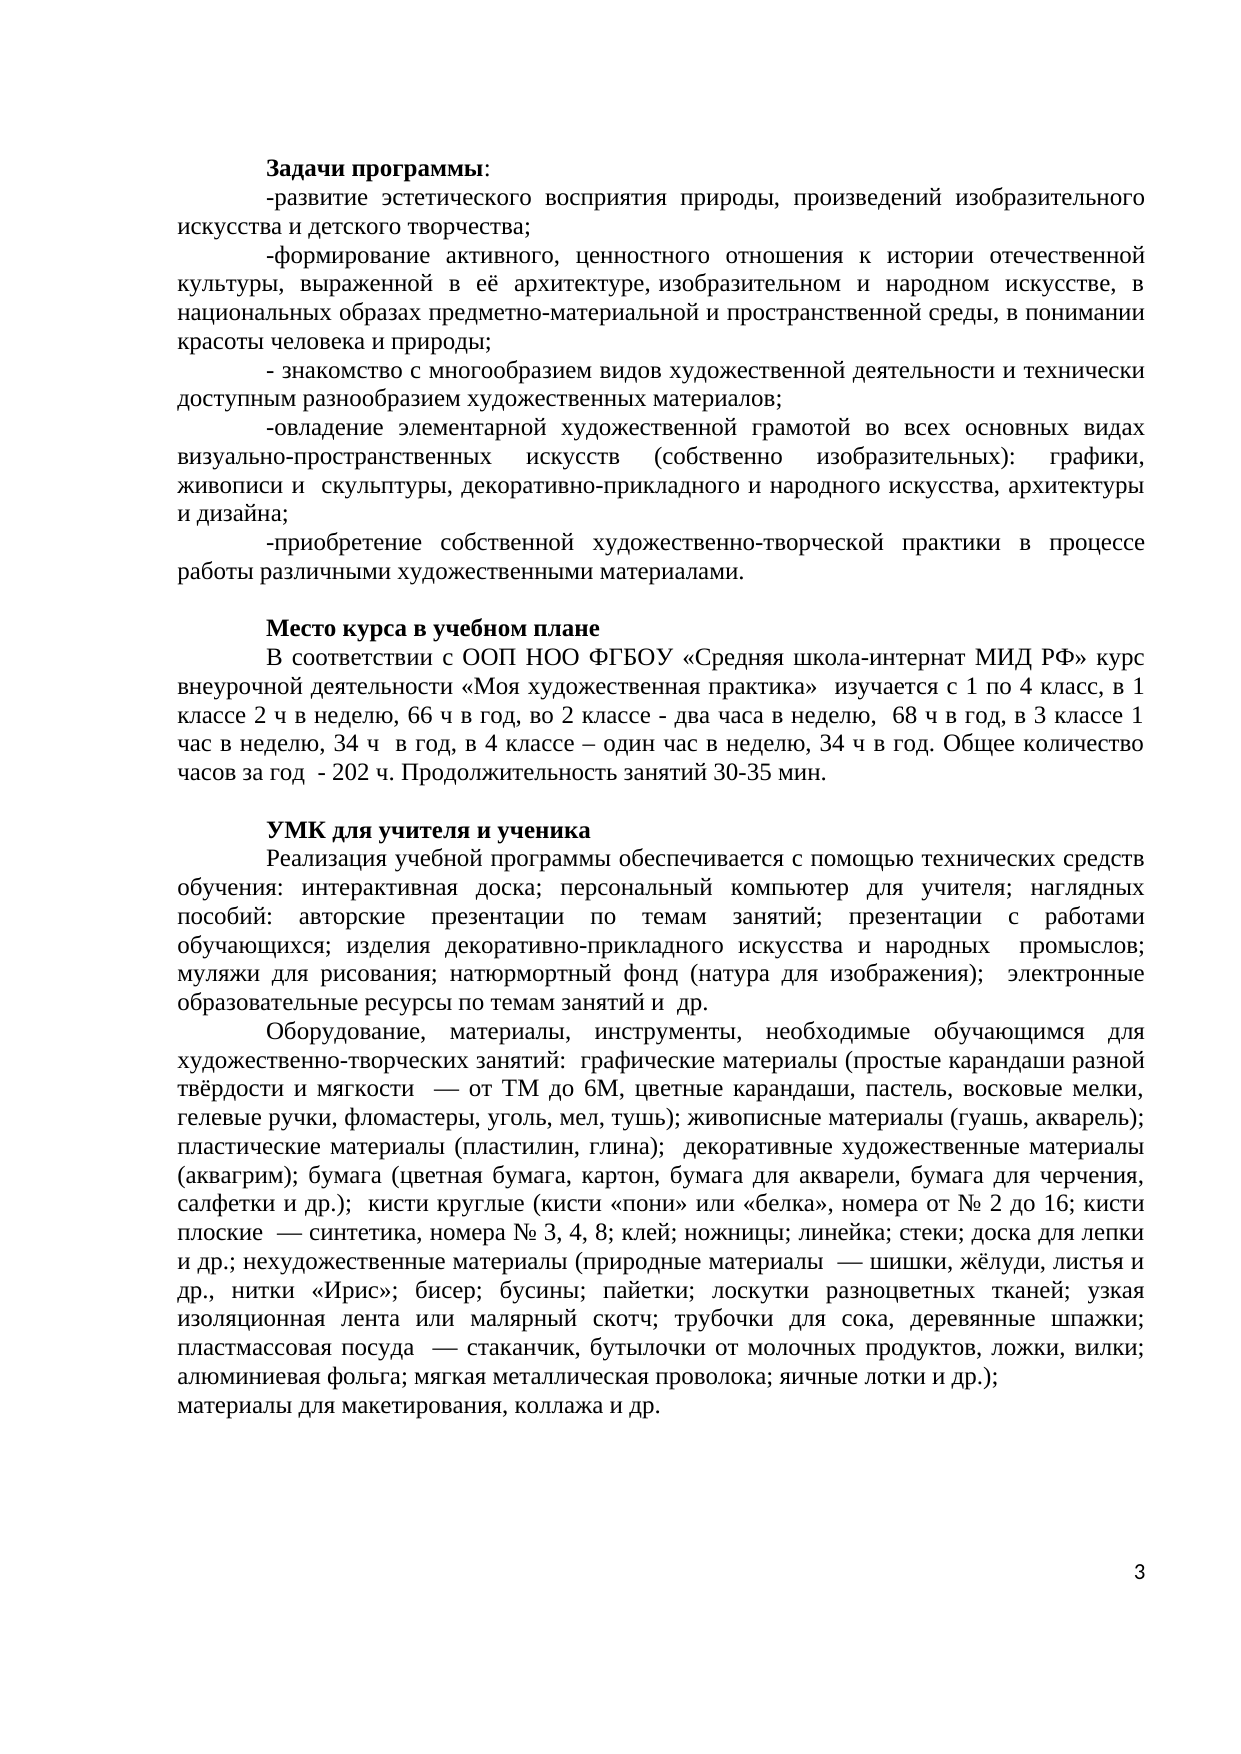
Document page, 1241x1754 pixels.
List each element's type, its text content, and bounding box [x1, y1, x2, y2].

text -приобретение собственной художественно-творческой практики в процессе работы различными художественными материалами. [177, 527, 1146, 585]
text материалы для макетирования, коллажа и др. [177, 1390, 1146, 1418]
text Задачи программы: [177, 153, 1146, 182]
text В соответствии с ООП НОО ФГБОУ «Средняя школа-интернат МИД РФ» курс внеурочной деятельности «Моя художественная практика» изучается с 1 по 4 класс, в 1 классе 2 ч в неделю, 66 ч в год, во 2 классе - два часа в неделю, 68 ч в год, в 3 классе 1 час в неделю, 34 ч в год, в 4 классе – один час в неделю, 34 ч в год. Общее количество часов за год - 202 ч. Продолжительность занятий 30-35 мин. [177, 642, 1146, 786]
text -овладение элементарной художественной грамотой во всех основных видах визуально-пространственных искусств (собственно изобразительных): графики, живописи и скульптуры, декоративно-прикладного и народного искусства, архитектуры и дизайна; [177, 412, 1146, 527]
text -формирование активного, ценностного отношения к истории отечественной культуры, выраженной в её архитектуре, изобразительном и народном искусстве, в национальных образах предметно-материальной и пространственной среды, в понимании красоты человека и природы; [177, 240, 1146, 355]
text Место курса в учебном плане [177, 613, 1146, 642]
text Оборудование, материалы, инструменты, необходимые обучающимся для художественно-творческих занятий: графические материалы (простые карандаши разной твёрдости и мягкости — от ТМ до 6М, цветные карандаши, пастель, восковые мелки, гелевые ручки, фломастеры, уголь, мел, тушь); живописные материалы (гуашь, акварель); пластические материалы (пластилин, глина); декоративные художественные материалы (аквагрим); бумага (цветная бумага, картон, бумага для акварели, бумага для черчения, салфетки и др.); кисти круглые (кисти «пони» или «белка», номера от № 2 до 16; кисти плоские — синтетика, номера № 3, 4, 8; клей; ножницы; линейка; стеки; доска для лепки и др.; нехудожественные материалы (природные материалы — шишки, жёлуди, листья и др., нитки «Ирис»; бисер; бусины; пайетки; лоскутки разноцветных тканей; узкая изоляционная лента или малярный скотч; трубочки для сока, деревянные шпажки; пластмассовая посуда — стаканчик, бутылочки от молочных продуктов, ложки, вилки; алюминиевая фольга; мягкая металлическая проволока; яичные лотки и др.); [177, 1016, 1146, 1390]
text - знакомство с многообразием видов художественной деятельности и технически доступным разнообразием художественных материалов; [177, 355, 1146, 412]
text -развитие эстетического восприятия природы, произведений изобразительного искусства и детского творчества; [177, 182, 1146, 240]
list УМК для учителя и ученика [177, 815, 1146, 843]
text Реализация учебной программы обеспечивается с помощью технических средств обучения: интерактивная доска; персональный компьютер для учителя; наглядных пособий: авторские презентации по темам занятий; презентации с работами обучающихся; изделия декоративно-прикладного искусства и народных промыслов; муляжи для рисования; натюрмортный фонд (натура для изображения); электронные образовательные ресурсы по темам занятий и др. [177, 843, 1146, 1016]
